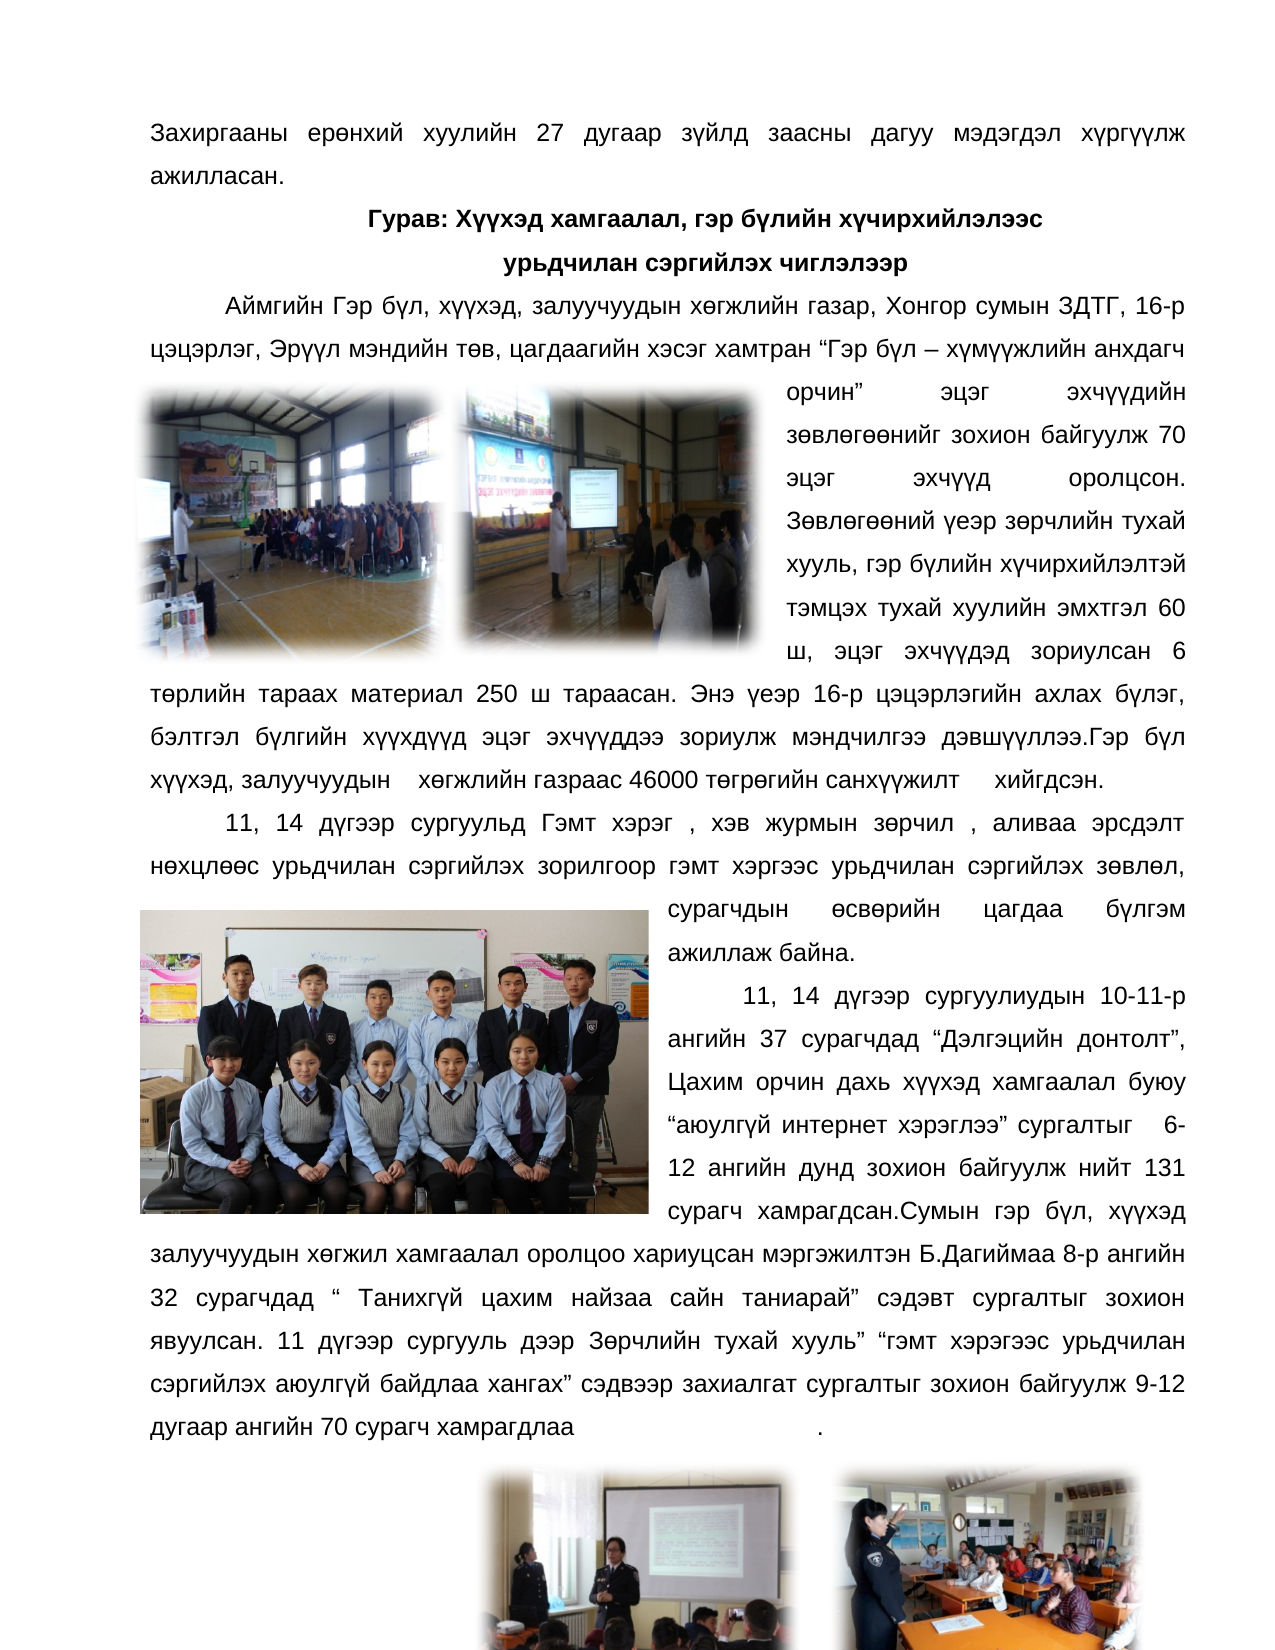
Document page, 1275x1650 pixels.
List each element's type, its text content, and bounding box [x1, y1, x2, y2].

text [150, 118, 1186, 190]
picture [140, 910, 649, 1214]
text 11, 14 дүгээр сургуулиудын 10-11-р ангийн 37 сурагчдад “Дэлгэцийн донтолт”, Цахим орчин дахь хүүхэд хамгаалал буюу “аюулгүй интернет хэрэглээ” сургалтыг 6-12 ангийн дунд зохион байгуулж нийт 131 сурагч хамрагдсан.Сумын гэр бүл, хүүхэд залуучуудын хөгжил хамгаалал оролцоо хариуцсан мэргэжилтэн Б.Дагиймаа 8-р ангийн 32 сурагчдад “ Танихгүй цахим найзаа сайн таниарай” сэдэвт сургалтыг зохион явуулсан. 11 дүгээр сургууль дээр Зөрчлийн тухай хууль” “гэмт хэрэгээс урьдчилан сэргийлэх аюулгүй байдлаа хангах” сэдвээр захиалгат сургалтыг зохион байгуулж 9-12 дугаар ангийн 70 сурагч хамрагдлаа . [150, 981, 1186, 1441]
text 11, 14 дүгээр сургуульд Гэмт хэрэг , хэв журмын зөрчил , аливаа эрсдэлт нөхцлөөс урьдчилан сэргийлэх зорилгоор гэмт хэргээс урьдчилан сэргийлэх зөвлөл, сурагчдын өсвөрийн цагдаа бүлгэм ажиллаж байна. [150, 808, 1186, 966]
text Аймгийн Гэр бүл, хүүхэд, залуучуудын хөгжлийн газар, Хонгор сумын ЗДТГ, 16-р цэцэрлэг, Эрүүл мэндийн төв, цагдаагийн хэсэг хамтран “Гэр бүл – хүмүүжлийн анхдагч орчин” эцэг эхчүүдийн зөвлөгөөнийг зохион байгуулж 70 эцэг эхчүүд оролцсон. Зөвлөгөөний үеэр зөрчлийн тухай хууль, гэр бүлийн хүчирхийлэлтэй тэмцэх тухай хуулийн эмхтгэл 60 ш, эцэг эхчүүдэд зориулсан 6 төрлийн тараах материал 250 ш тараасан. Энэ үеэр 16-р цэцэрлэгийн ахлах бүлэг, бэлтгэл бүлгийн хүүхдүүд эцэг эхчүүддээ зориулж мэндчилгээ дэвшүүллээ.Гэр бүл хүүхэд, залуучуудын хөгжлийн газраас 46000 төгрөгийн санхүүжилт хийгдсэн. [150, 291, 1186, 794]
picture [503, 1490, 773, 1650]
text Гурав: Хүүхэд хамгаалал, гэр бүлийн хүчирхийлэлээс [150, 204, 1186, 233]
picture [858, 1489, 1118, 1650]
text урьдчилан сэргийлэх чиглэлээр [150, 247, 1186, 276]
